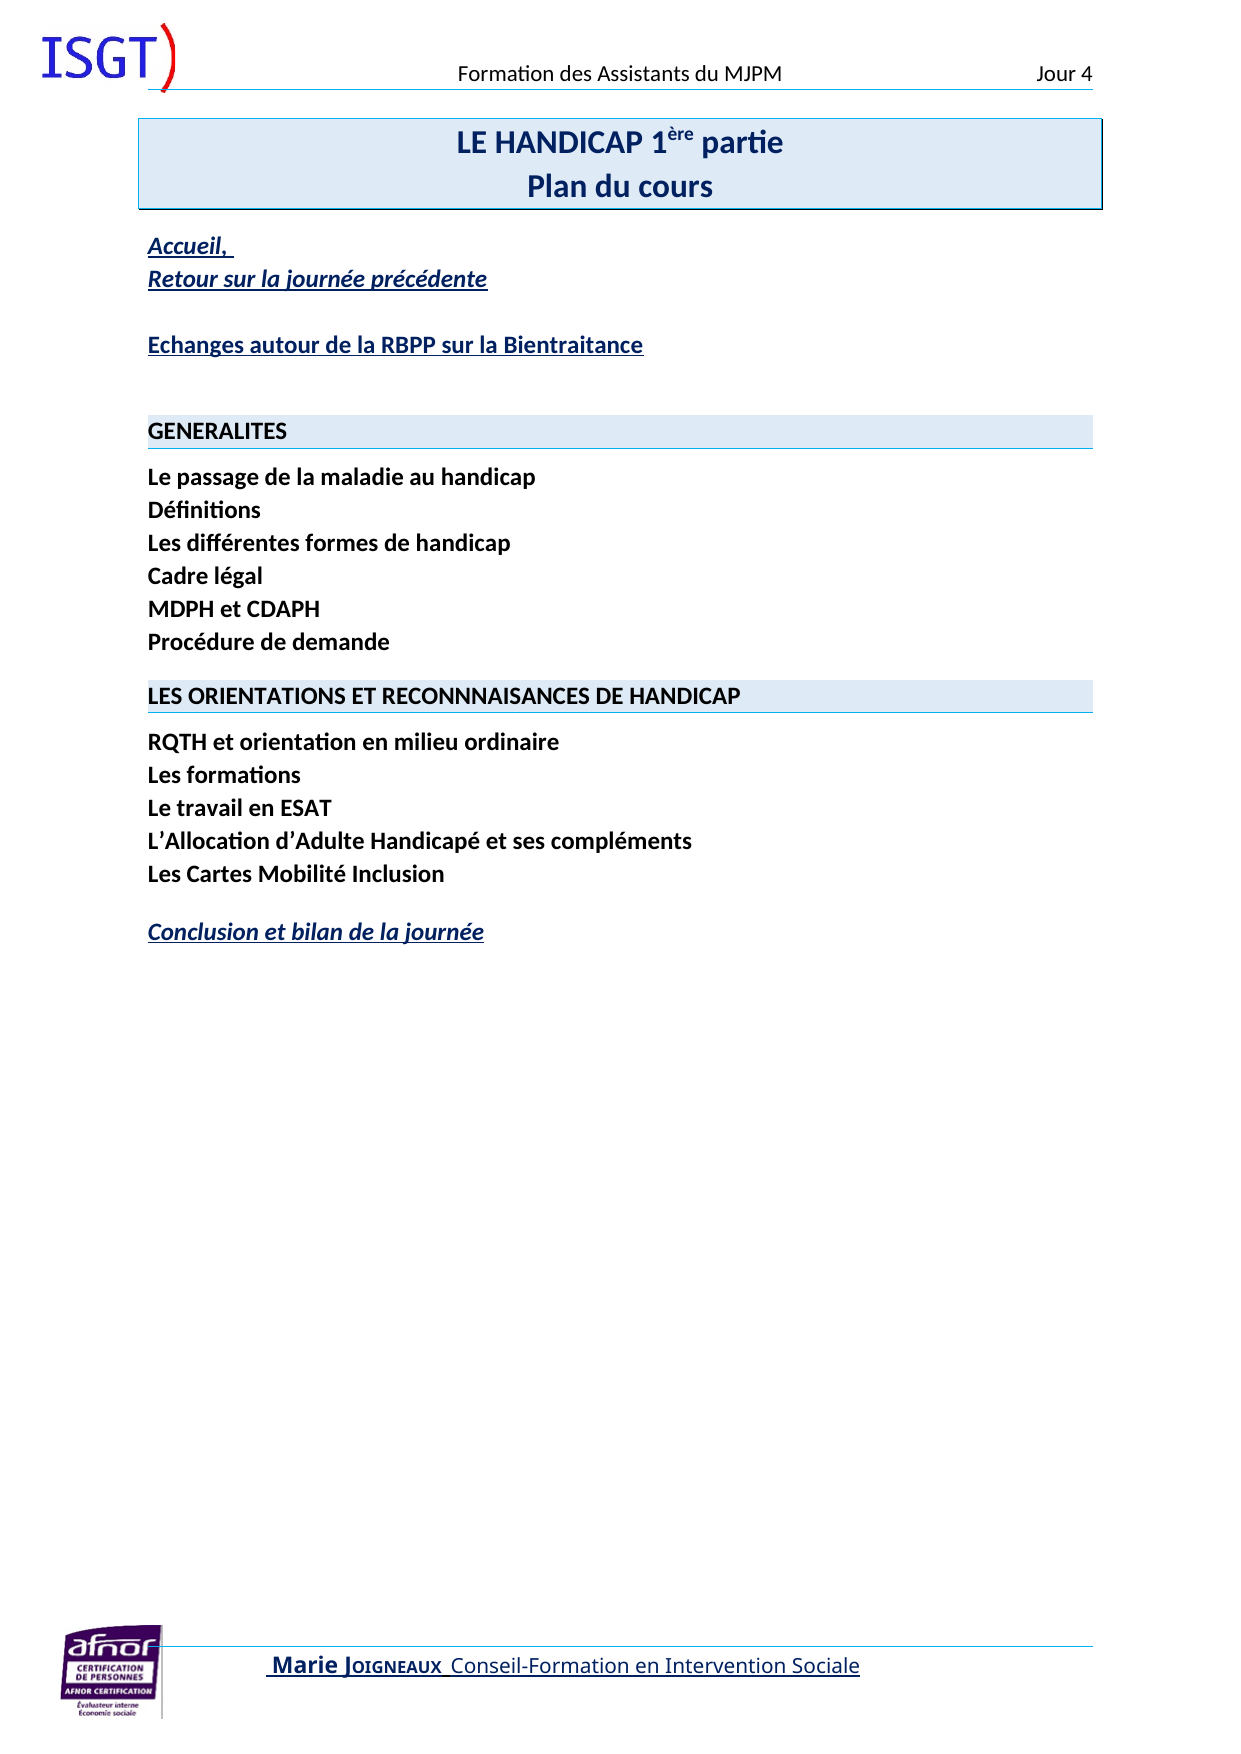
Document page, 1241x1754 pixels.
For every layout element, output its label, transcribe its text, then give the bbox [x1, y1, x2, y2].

text Echanges autour de la RBPP sur la Bientraitance [148, 329, 1093, 359]
picture [60, 1625, 164, 1719]
text Retour sur la journée précédente [148, 263, 1093, 293]
text Conclusion et bilan de la journée [148, 916, 1093, 946]
text LE HANDICAP 1ère partie [139, 119, 1101, 162]
text Le travail en ESAT [148, 792, 1093, 822]
text GENERALITES [148, 415, 1093, 448]
text L’Allocation d’Adulte Handicapé et ses compléments [148, 825, 1093, 855]
text Les différentes formes de handicap [148, 527, 1093, 558]
text Accueil, [148, 230, 1093, 261]
text Le passage de la maladie au handicap [148, 462, 1093, 492]
text RQTH et orientation en milieu ordinaire [148, 726, 1093, 757]
text LES ORIENTATIONS ET RECONNNAISANCES DE HANDICAP [148, 680, 1093, 712]
text Les formations [148, 759, 1093, 789]
text Les Cartes Mobilité Inclusion [148, 858, 1093, 888]
text Plan du cours [139, 162, 1101, 208]
text Procédure de demande [148, 626, 1093, 657]
text MDPH et CDAPH [148, 593, 1093, 624]
text Définitions [148, 494, 1093, 525]
text Cadre légal [148, 560, 1093, 591]
picture [42, 23, 176, 93]
